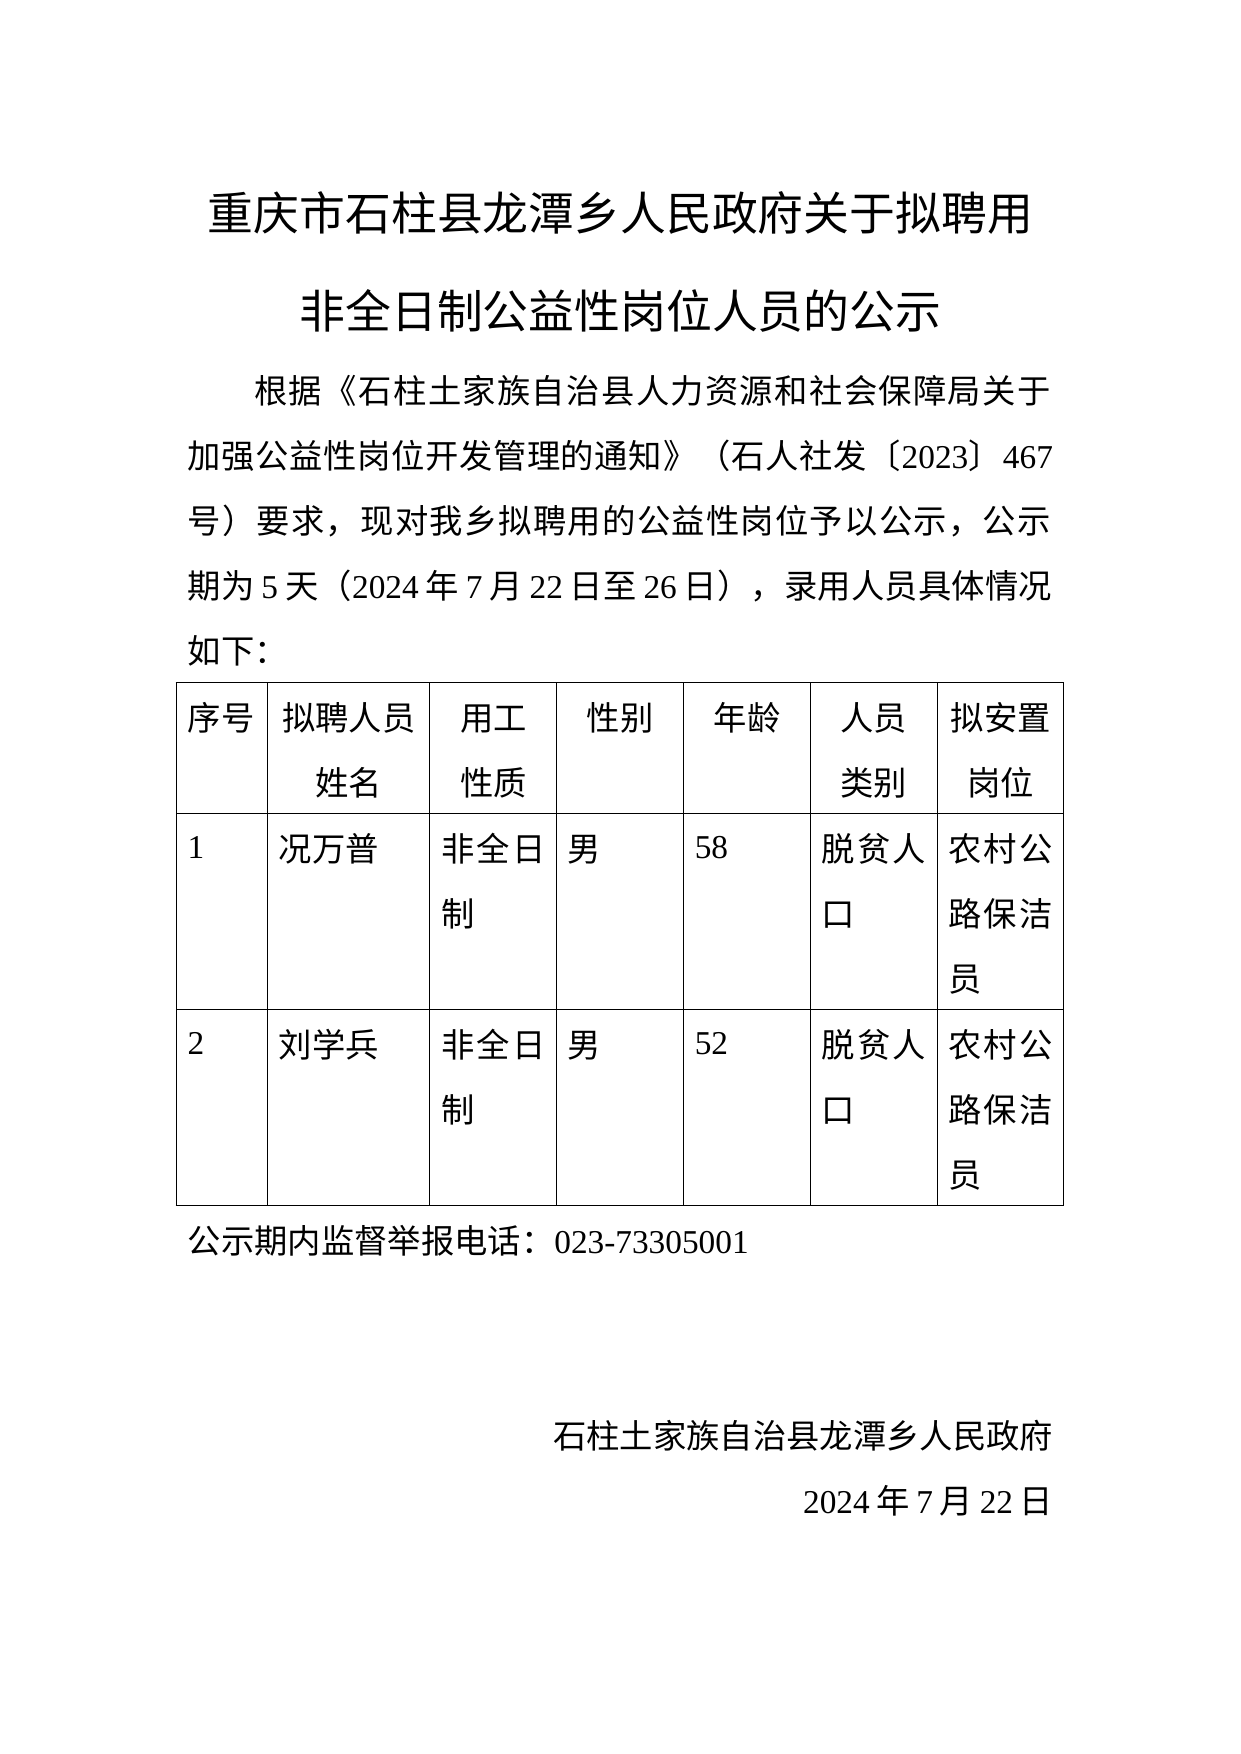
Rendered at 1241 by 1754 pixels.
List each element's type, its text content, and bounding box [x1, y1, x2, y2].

table_cell 非全日制 [430, 1010, 556, 1205]
table_cell 农村公路保洁员 [938, 814, 1063, 1009]
table_cell 男 [557, 1010, 683, 1205]
table_cell 非全日制 [430, 814, 556, 1009]
text 公示期内监督举报电话：023-73305001 [187, 1206, 1053, 1271]
table_cell 脱贫人口 [811, 1010, 937, 1205]
table_cell 刘学兵 [268, 1010, 429, 1205]
table_header 人员 类别 [811, 683, 937, 813]
table_cell 农村公路保洁员 [938, 1010, 1063, 1205]
table_header 性别 [557, 683, 683, 813]
table_header 拟聘人员姓名 [268, 683, 429, 813]
table_cell 男 [557, 814, 683, 1009]
text 2024年7月22日 [187, 1466, 1053, 1531]
table_header 年龄 [684, 683, 810, 813]
text 根据《石柱土家族自治县人力资源和社会保障局关于加强公益性岗位开发管理的通知》（石人社发〔2023〕467号）要求，现对我乡拟聘用的公益性岗位予以公示，公示期为5天（2024年7月22日至26日），录用人员具体情况如下： [187, 357, 1053, 682]
table_cell 52 [684, 1010, 810, 1205]
table_cell 况万普 [268, 814, 429, 1009]
table_header 序号 [177, 683, 267, 813]
table_header 拟安置岗位 [938, 683, 1063, 813]
table_cell 58 [684, 814, 810, 1009]
text 重庆市石柱县龙潭乡人民政府关于拟聘用非全日制公益性岗位人员的公示 [187, 162, 1053, 357]
table_header 用工 性质 [430, 683, 556, 813]
text 石柱土家族自治县龙潭乡人民政府 [187, 1401, 1053, 1466]
table_cell 2 [177, 1010, 267, 1205]
table_cell 脱贫人口 [811, 814, 937, 1009]
table_cell 1 [177, 814, 267, 1009]
